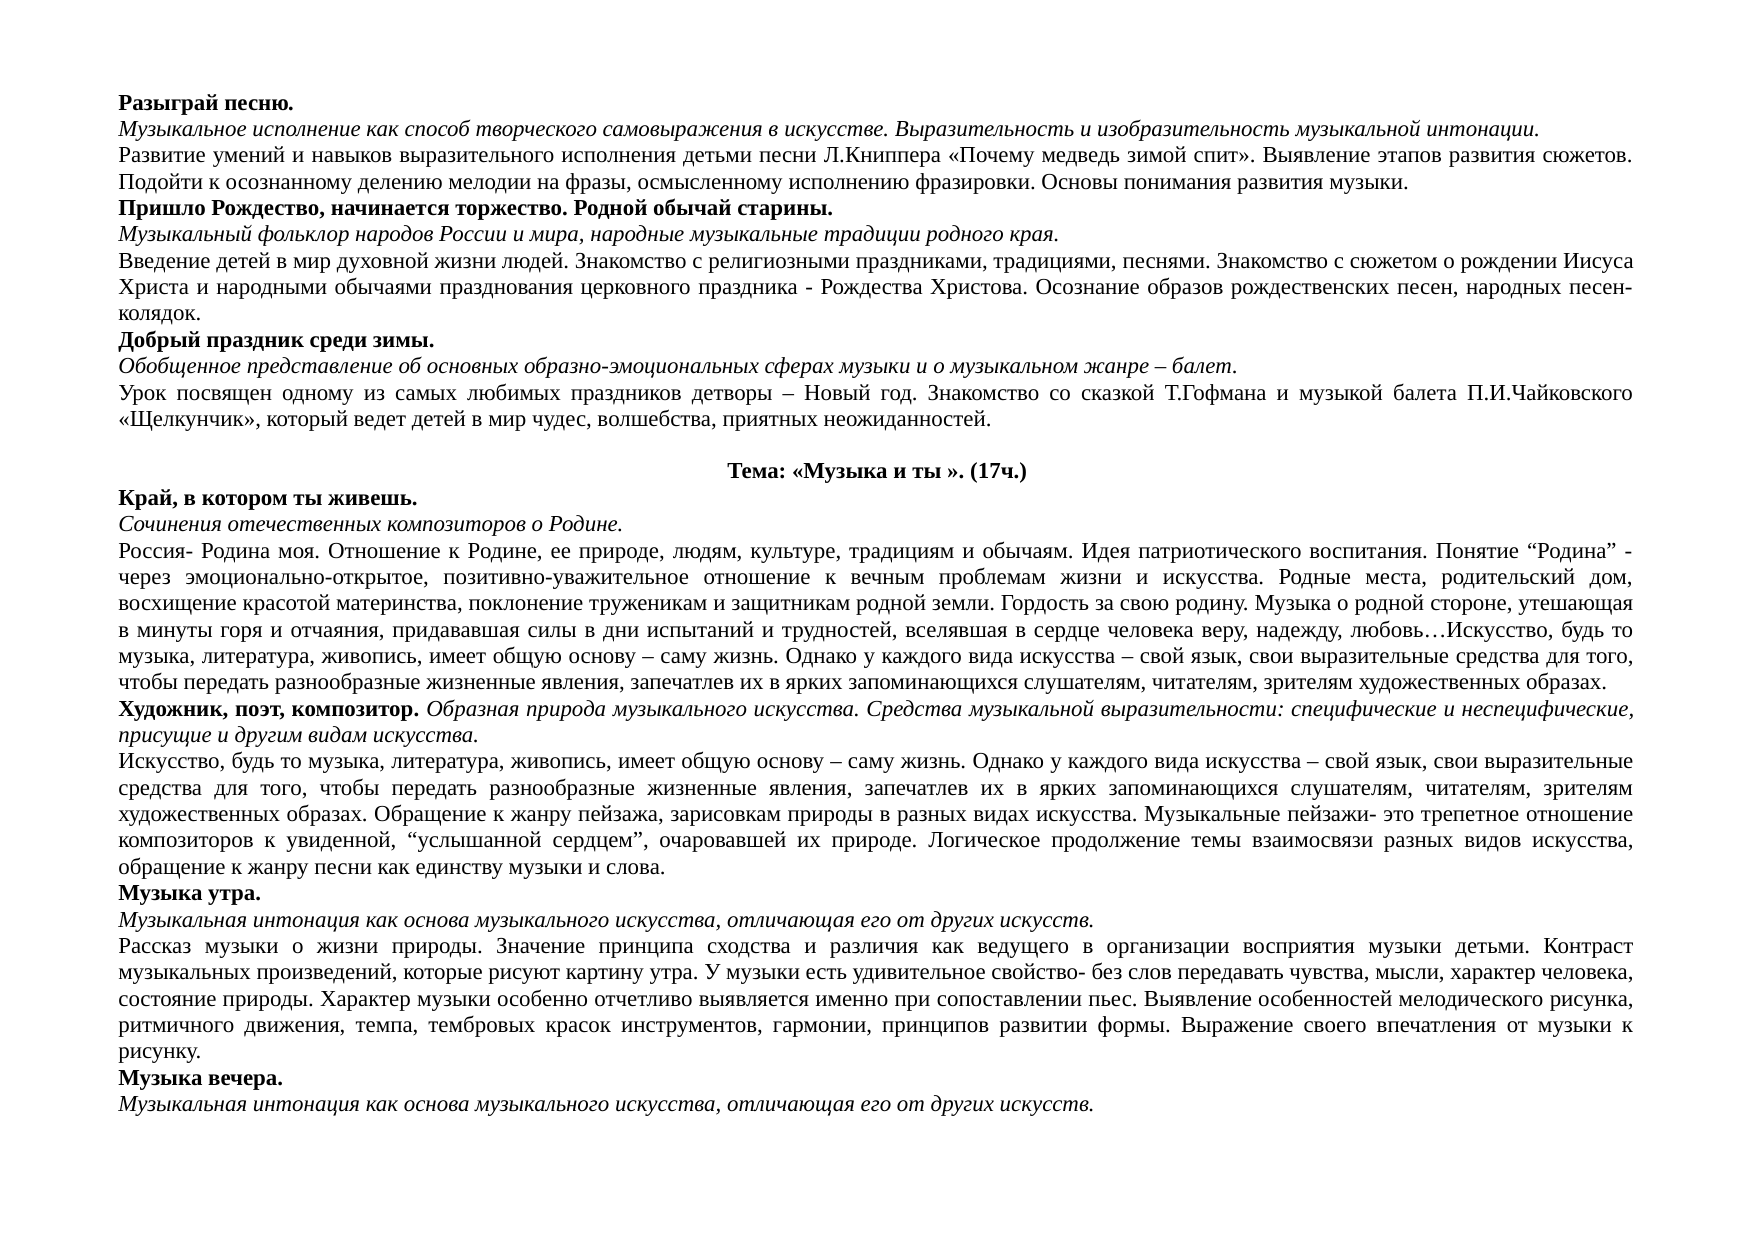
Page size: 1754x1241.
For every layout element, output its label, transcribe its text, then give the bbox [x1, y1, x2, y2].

text Музыкальная интонация как основа музыкального искусства, отличающая его от других искусств. [118, 906, 1636, 932]
text Музыкальная интонация как основа музыкального искусства, отличающая его от других искусств. [118, 1090, 1636, 1116]
text Развитие умений и навыков выразительного исполнения детьми песни Л.Книппера «Почему медведь зимой спит». Выявление этапов развития сюжетов. Подойти к осознанному делению мелодии на фразы, осмысленному исполнению фразировки. Основы понимания развития музыки. [118, 141, 1636, 194]
text Добрый праздник среди зимы. [118, 326, 1636, 352]
text Россия- Родина моя. Отношение к Родине, ее природе, людям, культуре, традициям и обычаям. Идея патриотического воспитания. Понятие “Родина” - через эмоционально-открытое, позитивно-уважительное отношение к вечным проблемам жизни и искусства. Родные места, родительский дом, восхищение красотой материнства, поклонение труженикам и защитникам родной земли. Гордость за свою родину. Музыка о родной стороне, утешающая в минуты горя и отчаяния, придававшая силы в дни испытаний и трудностей, вселявшая в сердце человека веру, надежду, любовь…Искусство, будь то музыка, литература, живопись, имеет общую основу – саму жизнь. Однако у каждого вида искусства – свой язык, свои выразительные средства для того, чтобы передать разнообразные жизненные явления, запечатлев их в ярких запоминающихся слушателям, читателям, зрителям художественных образах. [118, 537, 1636, 695]
text Сочинения отечественных композиторов о Родине. [118, 510, 1636, 537]
text Музыка утра. [118, 879, 1636, 906]
text Разыграй песню. [118, 89, 1636, 115]
text Урок посвящен одному из самых любимых праздников детворы – Новый год. Знакомство со сказкой Т.Гофмана и музыкой балета П.И.Чайковского «Щелкунчик», который ведет детей в мир чудес, волшебства, приятных неожиданностей. [118, 378, 1636, 431]
text Пришло Рождество, начинается торжество. Родной обычай старины. [118, 194, 1636, 220]
text Рассказ музыки о жизни природы. Значение принципа сходства и различия как ведущего в организации восприятия музыки детьми. Контраст музыкальных произведений, которые рисуют картину утра. У музыки есть удивительное свойство- без слов передавать чувства, мысли, характер человека, состояние природы. Характер музыки особенно отчетливо выявляется именно при сопоставлении пьес. Выявление особенностей мелодического рисунка, ритмичного движения, темпа, тембровых красок инструментов, гармонии, принципов развитии формы. Выражение своего впечатления от музыки к рисунку. [118, 932, 1636, 1064]
text Тема: «Музыка и ты ». (17ч.) [118, 458, 1636, 484]
text Обобщенное представление об основных образно-эмоциональных сферах музыки и о музыкальном жанре – балет. [118, 352, 1636, 378]
text Искусство, будь то музыка, литература, живопись, имеет общую основу – саму жизнь. Однако у каждого вида искусства – свой язык, свои выразительные средства для того, чтобы передать разнообразные жизненные явления, запечатлев их в ярких запоминающихся слушателям, читателям, зрителям художественных образах. Обращение к жанру пейзажа, зарисовкам природы в разных видах искусства. Музыкальные пейзажи- это трепетное отношение композиторов к увиденной, “услышанной сердцем”, очаровавшей их природе. Логическое продолжение темы взаимосвязи разных видов искусства, обращение к жанру песни как единству музыки и слова. [118, 747, 1636, 879]
text Музыкальное исполнение как способ творческого самовыражения в искусстве. Выразительность и изобразительность музыкальной интонации. [118, 115, 1636, 141]
text Музыкальный фольклор народов России и мира, народные музыкальные традиции родного края. [118, 220, 1636, 247]
text Край, в котором ты живешь. [118, 484, 1636, 510]
text Художник, поэт, композитор. Образная природа музыкального искусства. Средства музыкальной выразительности: специфические и неспецифические, присущие и другим видам искусства. [118, 695, 1636, 747]
text Введение детей в мир духовной жизни людей. Знакомство с религиозными праздниками, традициями, песнями. Знакомство с сюжетом о рождении Иисуса Христа и народными обычаями празднования церковного праздника - Рождества Христова. Осознание образов рождественских песен, народных песен-колядок. [118, 247, 1636, 326]
text Музыка вечера. [118, 1064, 1636, 1090]
